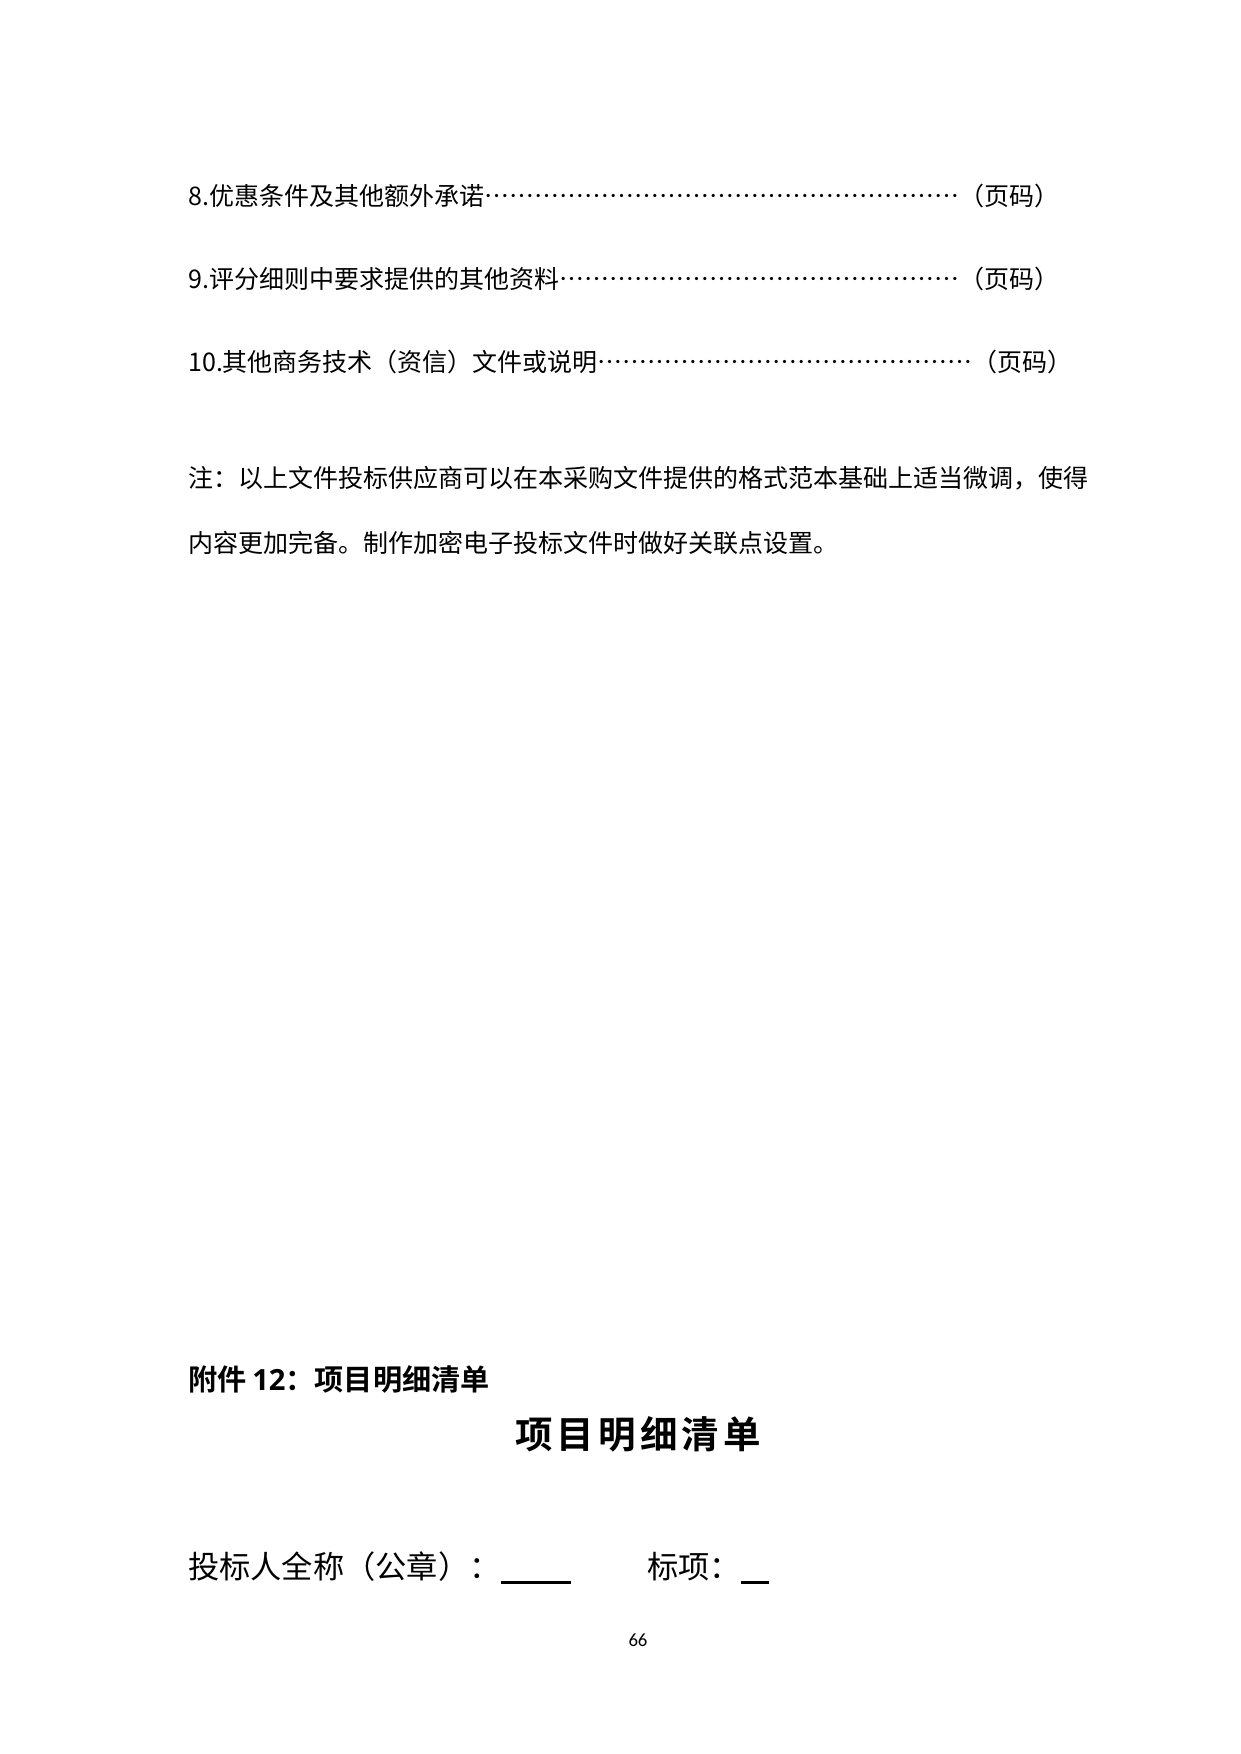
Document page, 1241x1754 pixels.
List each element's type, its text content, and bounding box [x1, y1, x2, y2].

text 8.优惠条件及其他额外承诺…………………………………………………（页码） [188, 162, 1088, 227]
text 投标人全称（公章）： 标项： [188, 1543, 1088, 1588]
text 注：以上文件投标供应商可以在本采购文件提供的格式范本基础上适当微调，使得内容更加完备。制作加密电子投标文件时做好关联点设置。 [188, 444, 1088, 574]
text 9.评分细则中要求提供的其他资料…………………………………………（页码） [188, 245, 1088, 310]
text 项目明细清单 [188, 1405, 1088, 1459]
text 附件12：项目明细清单 [188, 1354, 1088, 1400]
text 10.其他商务技术（资信）文件或说明………………………………………（页码） [188, 328, 1088, 393]
